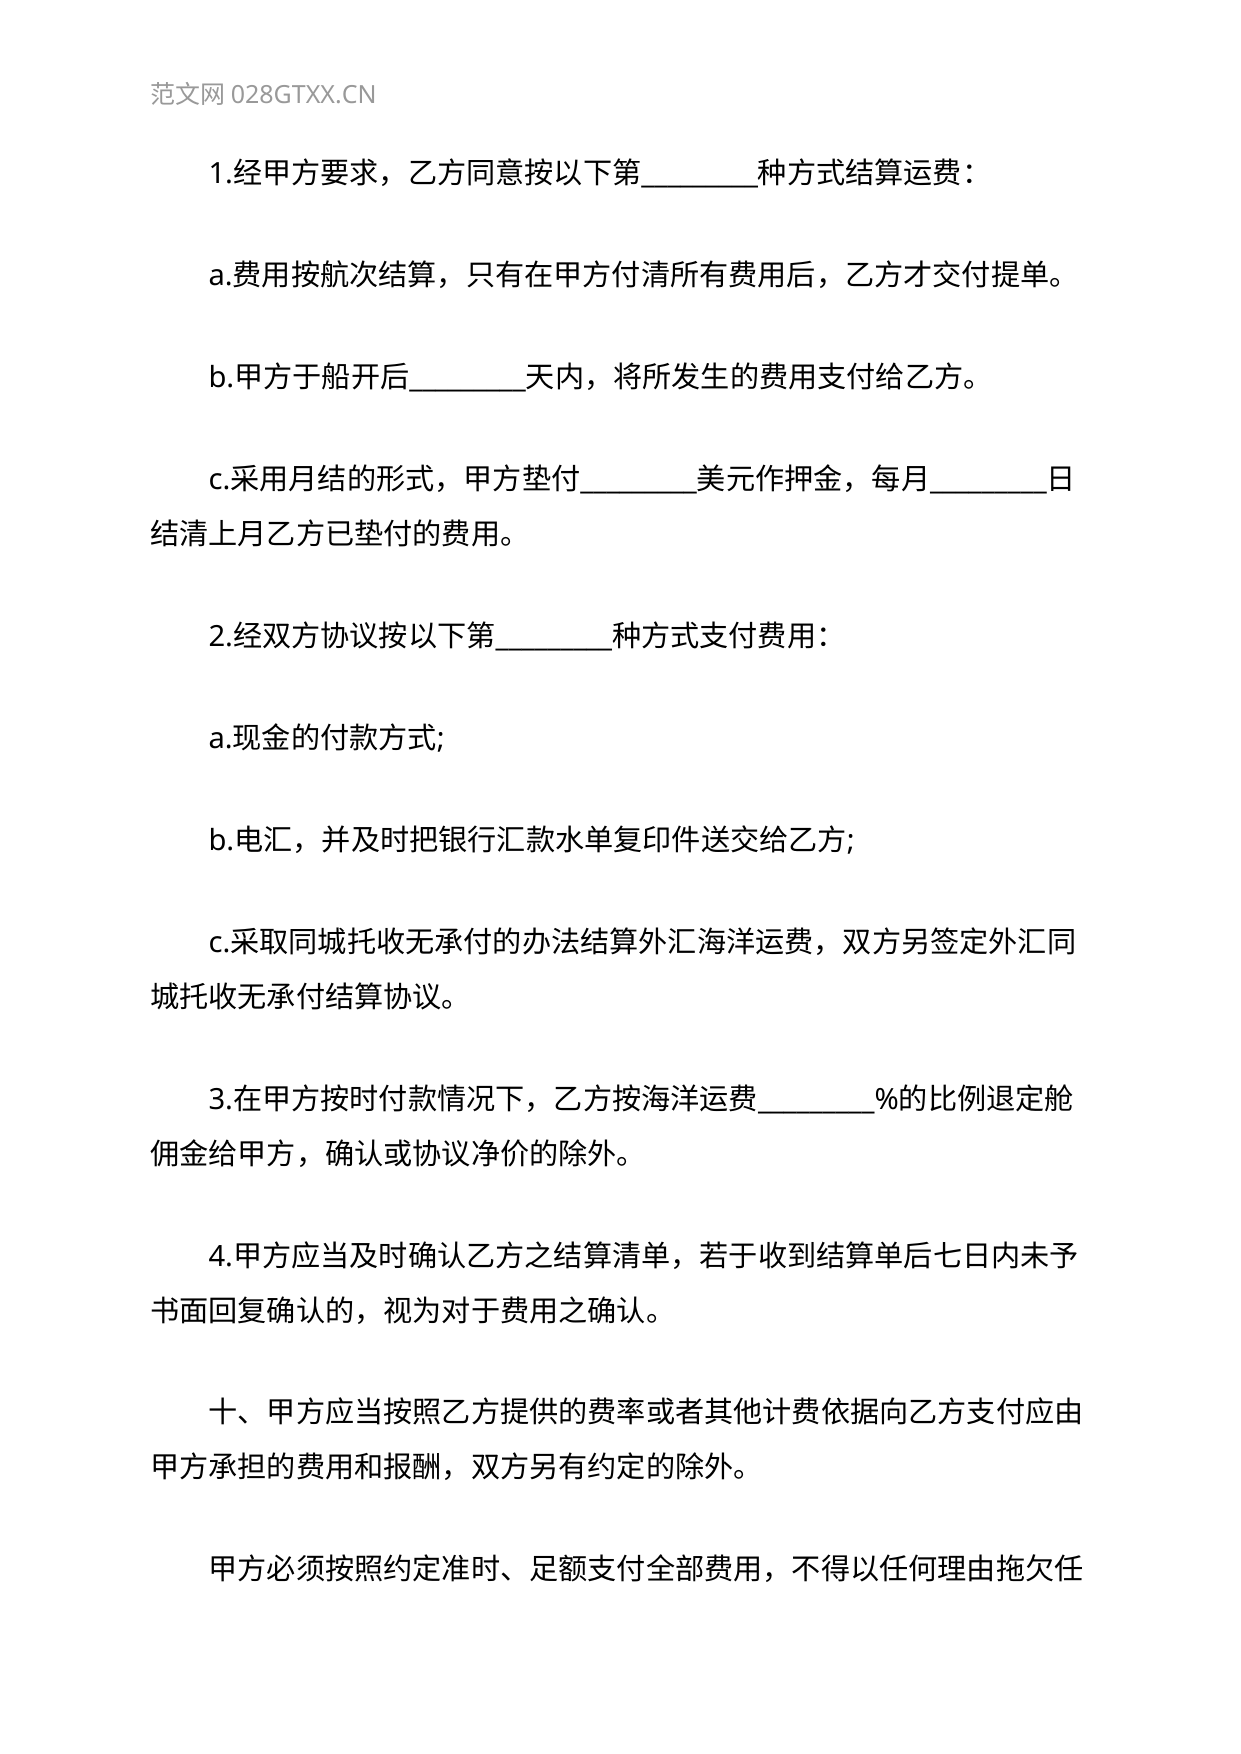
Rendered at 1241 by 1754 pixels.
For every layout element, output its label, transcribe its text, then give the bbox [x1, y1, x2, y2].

text a.费用按航次结算，只有在甲方付清所有费用后，乙方才交付提单。 [150, 252, 1090, 294]
text 十、甲方应当按照乙方提供的费率或者其他计费依据向乙方支付应由甲方承担的费用和报酬，双方另有约定的除外。 [150, 1389, 1090, 1486]
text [150, 1546, 1090, 1588]
text b.甲方于船开后_________天内，将所发生的费用支付给乙方。 [150, 354, 1090, 396]
text 2.经双方协议按以下第_________种方式支付费用： [150, 613, 1090, 655]
text b.电汇，并及时把银行汇款水单复印件送交给乙方; [150, 817, 1090, 859]
text 1.经甲方要求，乙方同意按以下第_________种方式结算运费： [150, 150, 1090, 192]
text 4.甲方应当及时确认乙方之结算清单，若于收到结算单后七日内未予书面回复确认的，视为对于费用之确认。 [150, 1232, 1090, 1329]
text c.采取同城托收无承付的办法结算外汇海洋运费，双方另签定外汇同城托收无承付结算协议。 [150, 919, 1090, 1016]
text c.采用月结的形式，甲方垫付_________美元作押金，每月_________日结清上月乙方已垫付的费用。 [150, 456, 1090, 553]
text a.现金的付款方式; [150, 715, 1090, 757]
text 3.在甲方按时付款情况下，乙方按海洋运费_________%的比例退定舱佣金给甲方，确认或协议净价的除外。 [150, 1075, 1090, 1173]
